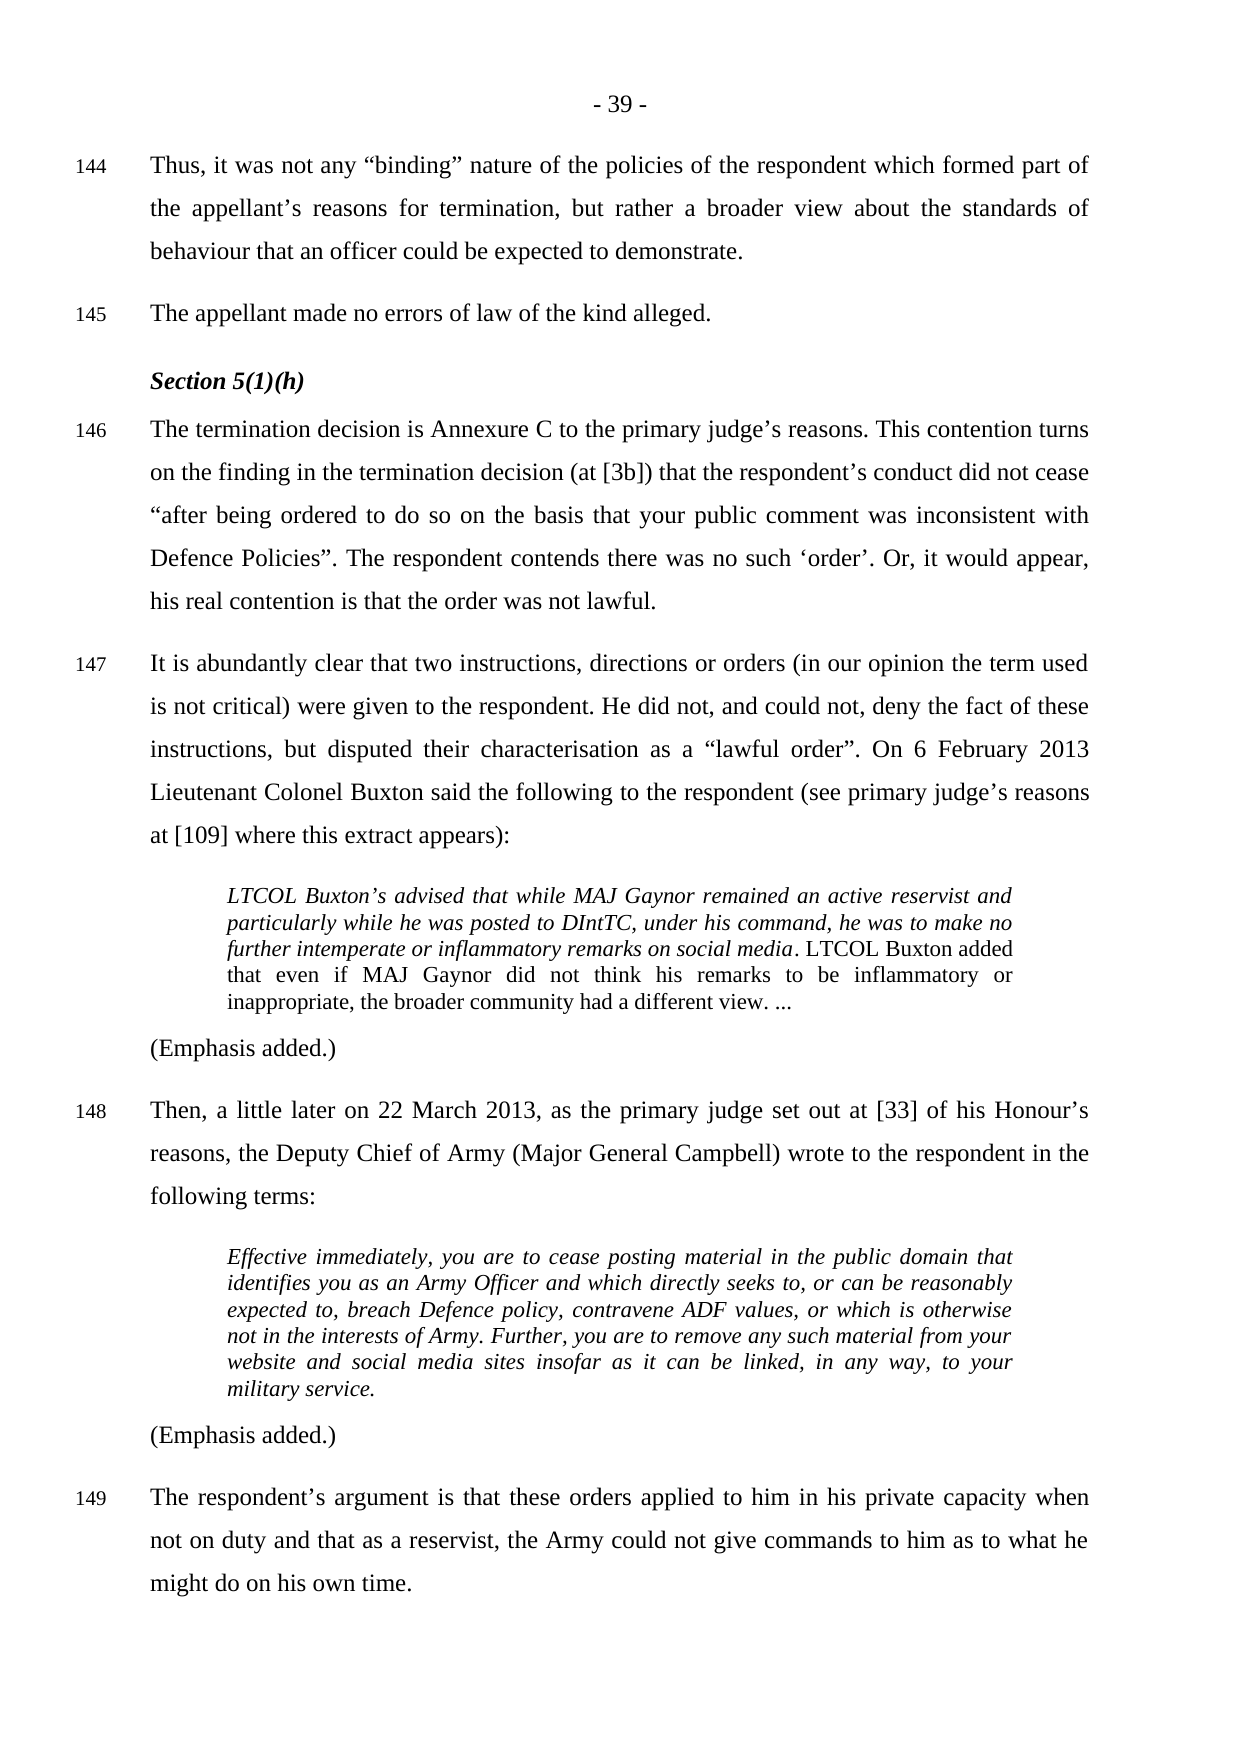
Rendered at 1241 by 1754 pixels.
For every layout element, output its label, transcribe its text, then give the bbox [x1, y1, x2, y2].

text Thus, it was not any “binding” nature of the policies of the respondent which formed part of the appellant’s reasons for termination, but rather a broader view about the standards of behaviour that an officer could be expected to demonstrate. [75, 150, 1090, 265]
text It is abundantly clear that two instructions, directions or orders (in our opinion the term used is not critical) were given to the respondent. He did not, and could not, deny the fact of these instructions, but disputed their characterisation as a “lawful order”. On 6 February 2013 Lieutenant Colonel Buxton said the following to the respondent (see primary judge’s reasons at [109] where this extract appears): [75, 648, 1090, 849]
text The respondent’s argument is that these orders applied to him in his private capacity when not on duty and that as a reservist, the Army could not give commands to him as to what he might do on his own time. [75, 1482, 1090, 1597]
text The appellant made no errors of law of the kind alleged. [75, 298, 1090, 327]
text The termination decision is Annexure C to the primary judge’s reasons. This contention turns on the finding in the termination decision (at [3b]) that the respondent’s conduct did not cease “after being ordered to do so on the basis that your public comment was inconsistent with Defence Policies”. The respondent contends there was no such ‘order’. Or, it would appear, his real contention is that the order was not lawful. [75, 414, 1090, 615]
text (Emphasis added.) [150, 1420, 1090, 1449]
subtitle Section 5(1)(h) [150, 366, 1090, 395]
text Then, a little later on 22 March 2013, as the primary judge set out at [33] of his Honour’s reasons, the Deputy Chief of Army (Major General Campbell) wrote to the respondent in the following terms: [75, 1095, 1090, 1210]
text (Emphasis added.) [150, 1033, 1090, 1062]
text Effective immediately, you are to cease posting material in the public domain that identifies you as an Army Officer and which directly seeks to, or can be reasonably expected to, breach Defence policy, contravene ADF values, or which is otherwise not in the interests of Army. Further, you are to remove any such material from your website and social media sites insofar as it can be linked, in any way, to your military service. [227, 1243, 1013, 1401]
text LTCOL Buxton’s advised that while MAJ Gaynor remained an active reservist and particularly while he was posted to DIntTC, under his command, he was to make no further intemperate or inflammatory remarks on social media. LTCOL Buxton added that even if MAJ Gaynor did not think his remarks to be inflammatory or inappropriate, the broader community had a different view. ... [227, 882, 1013, 1014]
